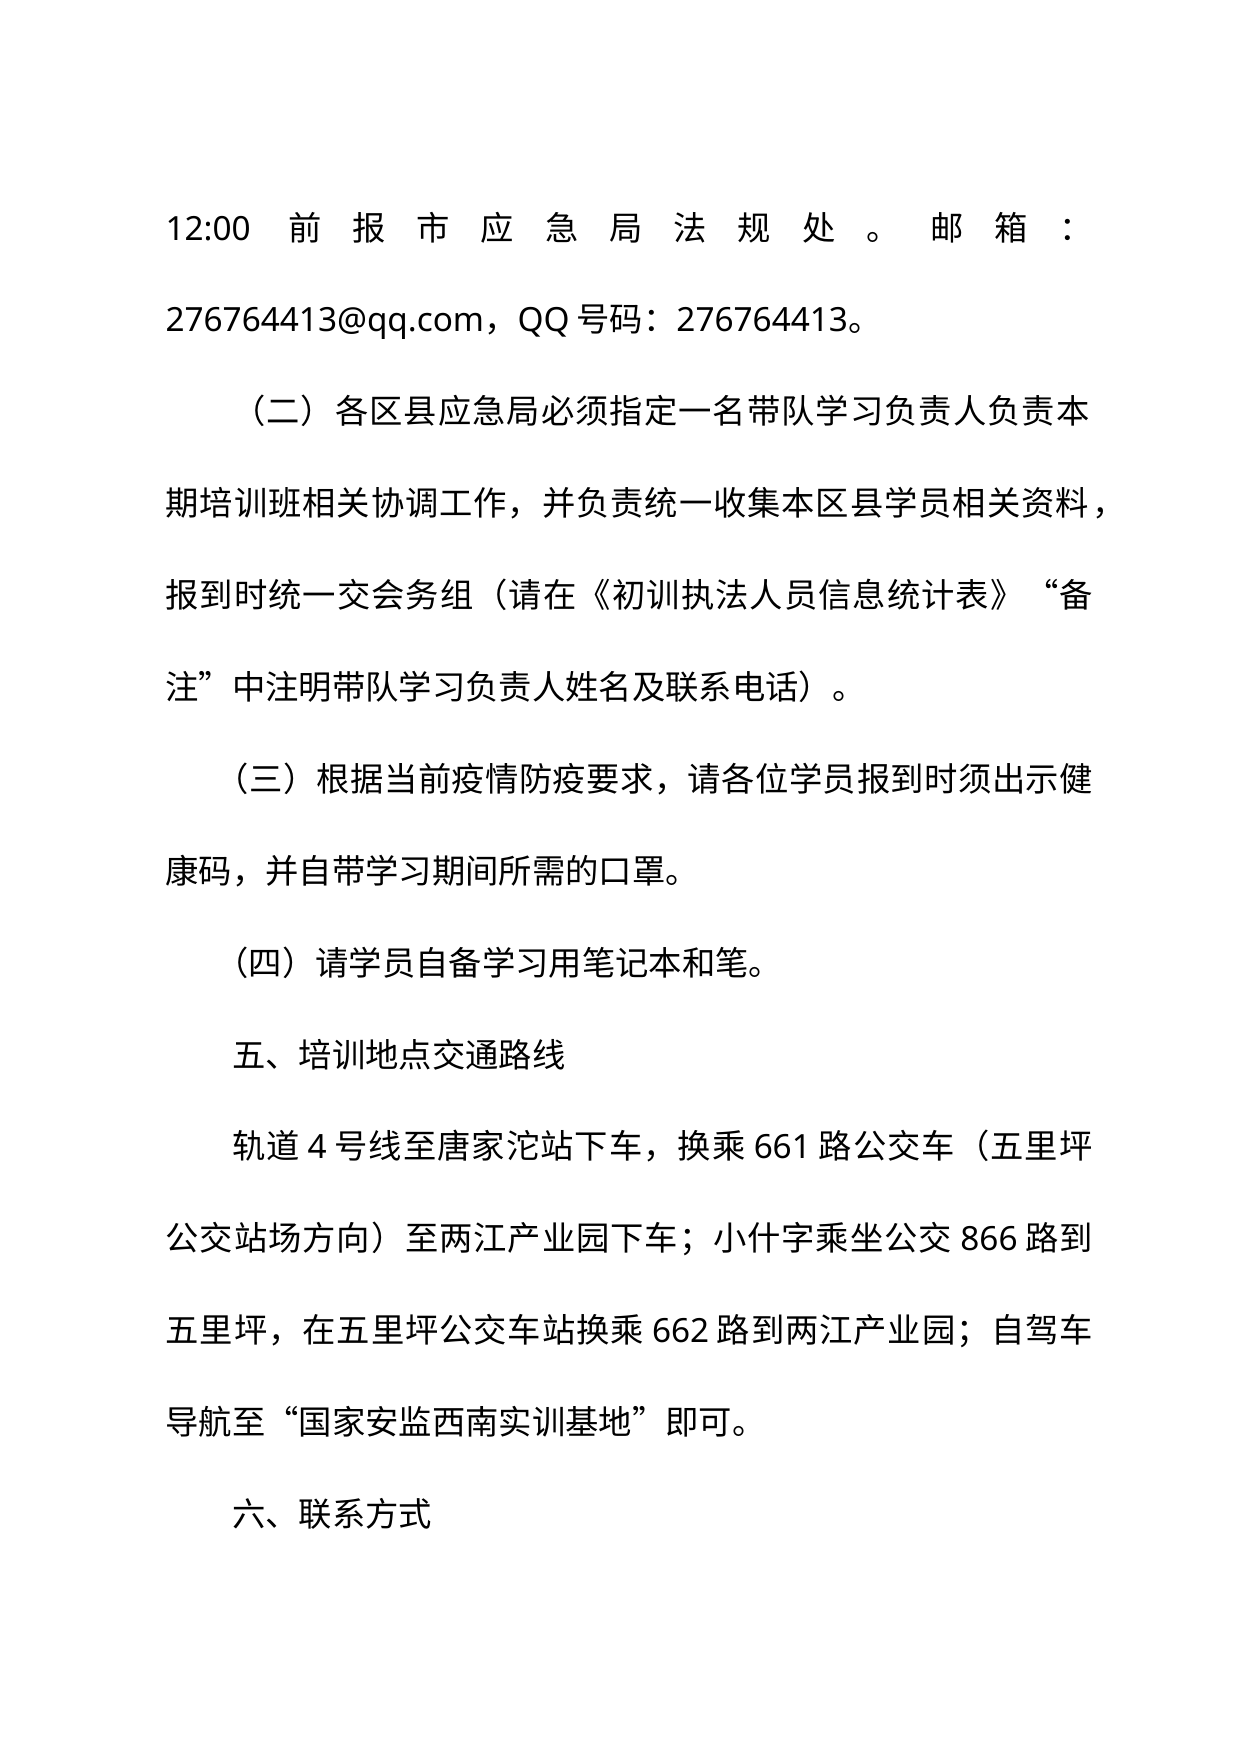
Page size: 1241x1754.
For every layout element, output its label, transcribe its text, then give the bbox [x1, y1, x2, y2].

text 五、培训地点交通路线 [165, 1007, 1093, 1098]
text （二）各区县应急局必须指定一名带队学习负责人负责本期培训班相关协调工作，并负责统一收集本区县学员相关资料，报到时统一交会务组（请在《初训执法人员信息统计表》“备注”中注明带队学习负责人姓名及联系电话）。 [165, 363, 1093, 731]
text （三）根据当前疫情防疫要求，请各位学员报到时须出示健康码，并自带学习期间所需的口罩。 [165, 731, 1093, 915]
text 六、联系方式 [165, 1466, 1093, 1558]
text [165, 180, 1093, 363]
text 轨道4号线至唐家沱站下车，换乘661路公交车（五里坪公交站场方向）至两江产业园下车；小什字乘坐公交866路到五里坪，在五里坪公交车站换乘662路到两江产业园；自驾车导航至“国家安监西南实训基地”即可。 [165, 1098, 1093, 1466]
text （四）请学员自备学习用笔记本和笔。 [165, 915, 1093, 1007]
